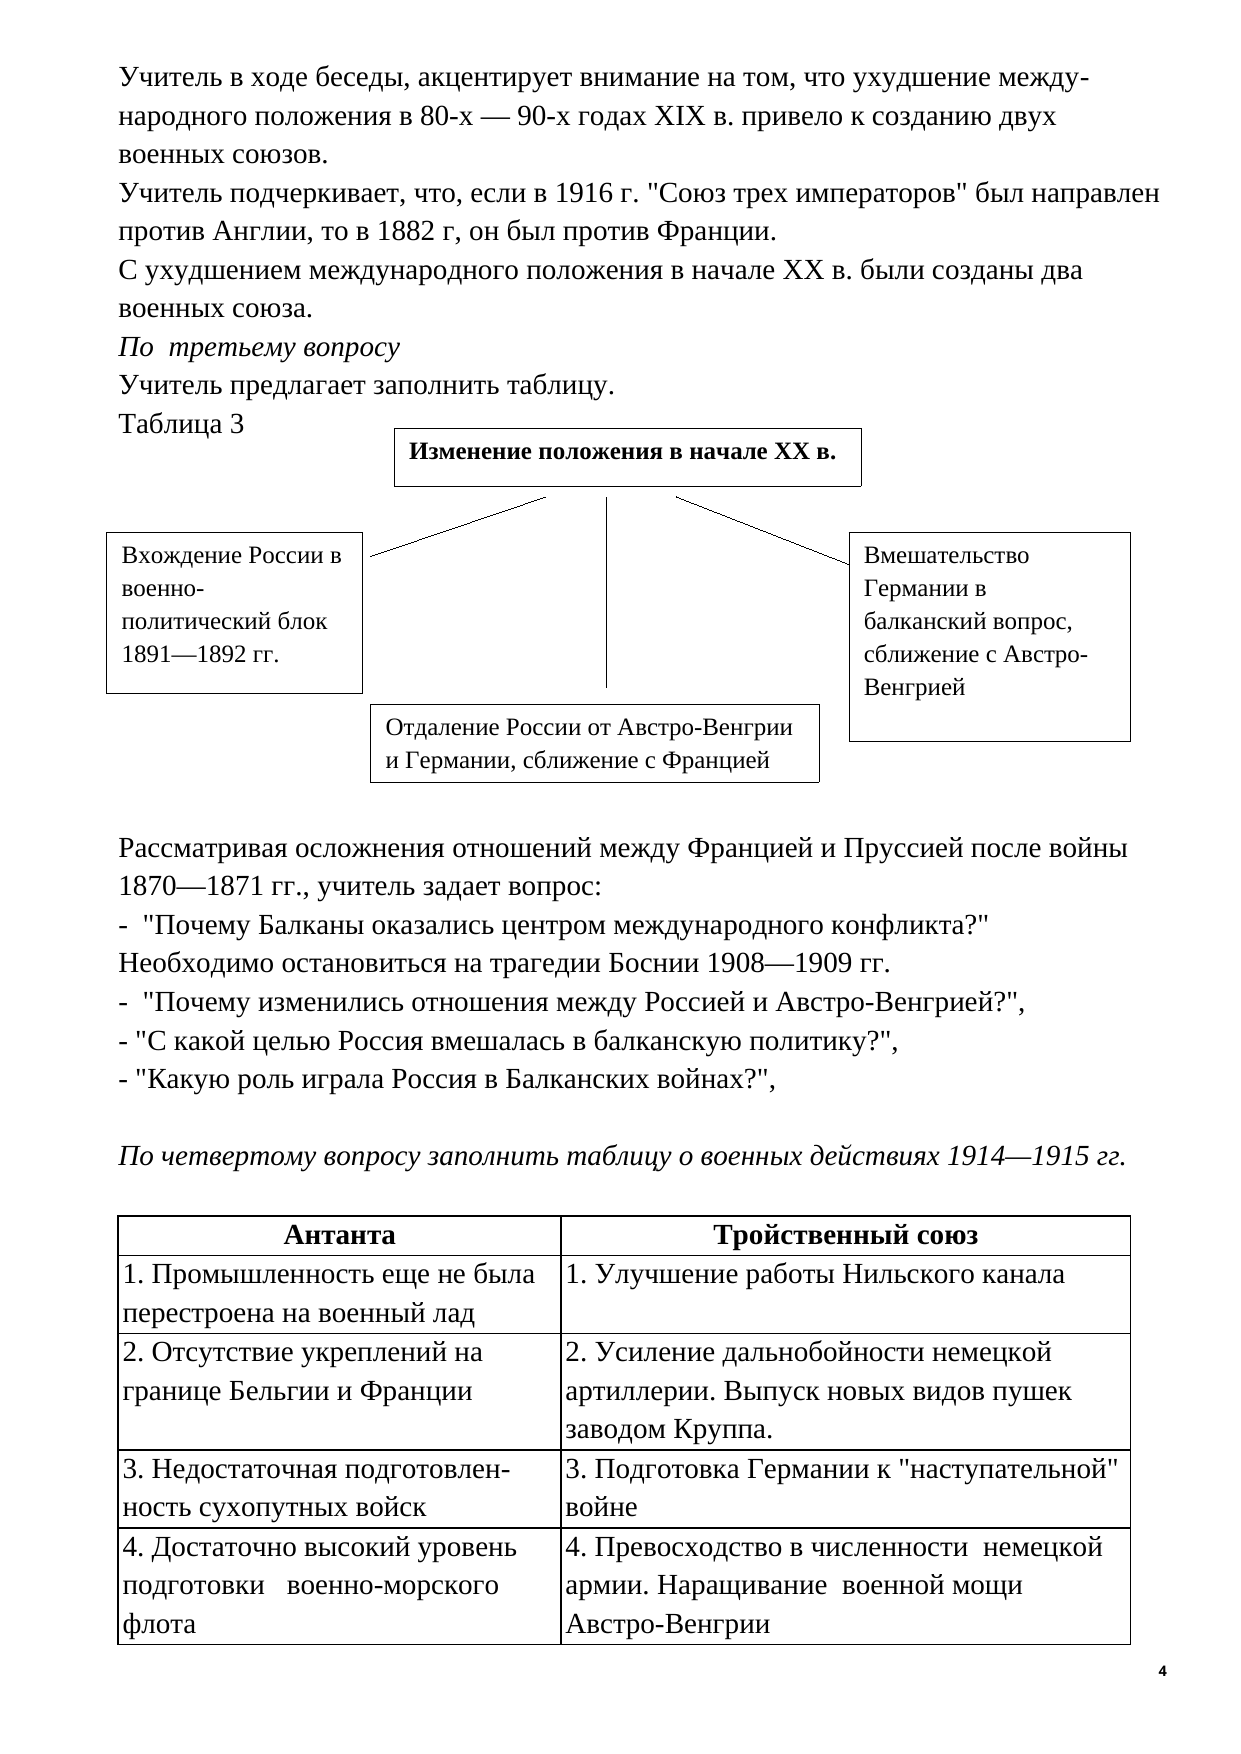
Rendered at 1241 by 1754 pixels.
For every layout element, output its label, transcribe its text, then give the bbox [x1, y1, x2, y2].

text - "Почему Балканы оказались центром международного конфликта?" [118, 907, 1167, 941]
table_cell 4. Превосходство в численности немецкой армии. Наращивание военной мощи Австро-Венгрии [562, 1529, 1130, 1643]
text Учитель подчеркивает, что, если в 1916 г. "Союз трех императоров" был направлен против Англии, то в 1882 г, он был против Франции. [118, 175, 1167, 247]
text - "С какой целью Россия вмешалась в балканскую политику?", [118, 1023, 1167, 1056]
table_cell 2. Отсутствие укреплений на границе Бельгии и Франции [119, 1334, 560, 1449]
table_cell 2. Усиление дальнобойности немецкой артиллерии. Выпуск новых видов пушек заводом Круппа. [562, 1334, 1130, 1449]
table_cell 4. Достаточно высокий уровень подготовки военно-морского флота [119, 1529, 560, 1643]
table_cell 3. Недостаточная подготовленность сухопутных войск [119, 1451, 560, 1527]
table_header Тройственный союз [562, 1217, 1130, 1255]
text Таблица 3 [118, 406, 1167, 439]
text С ухудшением международного положения в начале XX в. были созданы два военных союза. [118, 252, 1167, 324]
text Рассматривая осложнения отношений между Францией и Пруссией после войны 1870—1871 гг., учитель задает вопрос: [118, 830, 1167, 902]
text По четвертому вопросу заполнить таблицу о военных действиях 1914—1915 гг. [118, 1138, 1167, 1172]
table_cell 1. Промышленность еще не была перестроена на военный лад [119, 1256, 560, 1333]
table_cell 1. Улучшение работы Нильского канала [562, 1256, 1130, 1333]
text По третьему вопросу [118, 329, 1167, 362]
text Учитель предлагает заполнить таблицу. [118, 367, 1167, 401]
text Учитель в ходе беседы, акцентирует внимание на том, что ухудшение международного положения в 80-х — 90-х годах XIX в. привело к созданию двух военных союзов. [118, 59, 1167, 170]
text Необходимо остановиться на трагедии Боснии 1908—1909 гг. [118, 946, 1167, 979]
text - "Почему изменились отношения между Россией и Австро-Венгрией?", [118, 984, 1167, 1018]
table_header Антанта [119, 1217, 560, 1255]
text - "Какую роль играла Россия в Балканских войнах?", [118, 1061, 1167, 1095]
table_cell 3. Подготовка Германии к "наступательной" войне [562, 1451, 1130, 1527]
